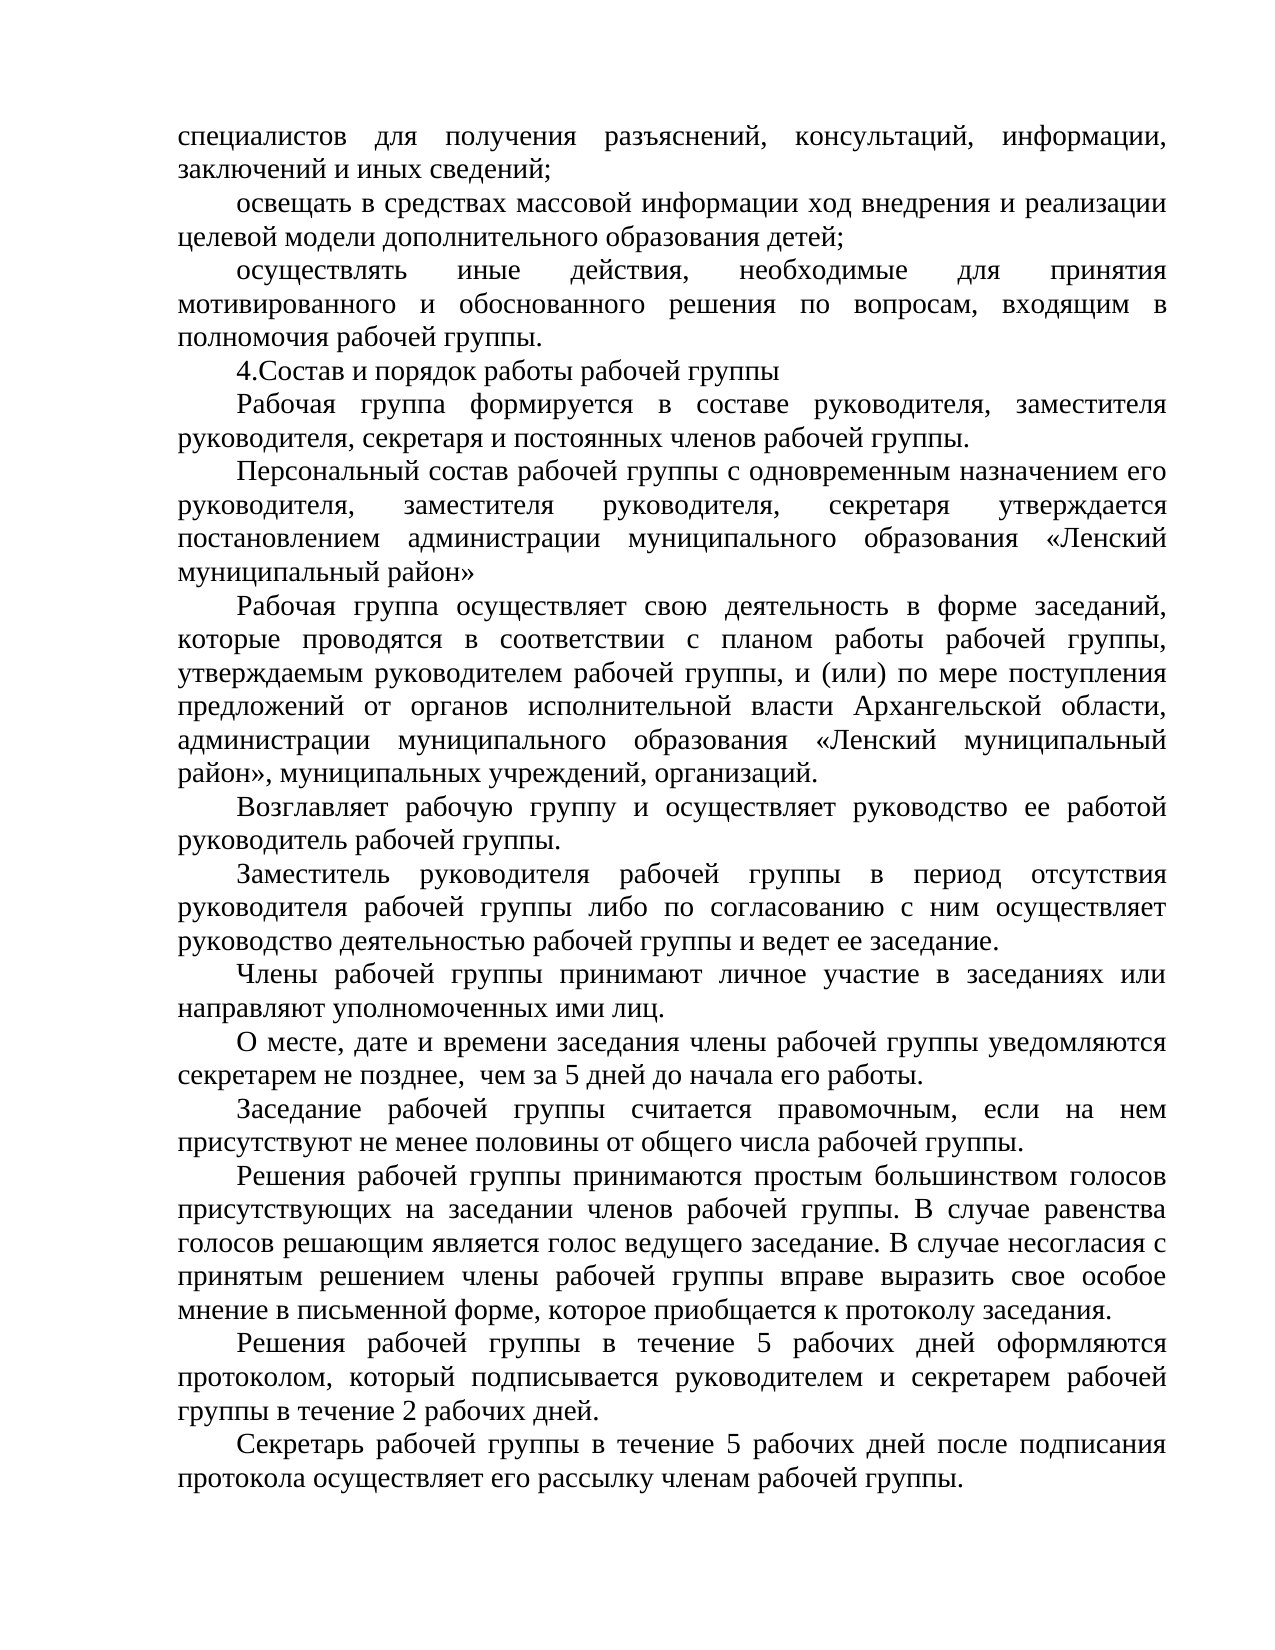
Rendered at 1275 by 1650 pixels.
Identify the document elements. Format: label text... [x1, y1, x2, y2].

text Решения рабочей группы принимаются простым большинством голосов присутствующих на заседании членов рабочей группы. В случае равенства голосов решающим является голос ведущего заседание. В случае несогласия с принятым решением члены рабочей группы вправе выразить свое особое мнение в письменной форме, которое приобщается к протоколу заседания. [177, 1158, 1167, 1326]
text Члены рабочей группы принимают личное участие в заседаниях или направляют уполномоченных ими лиц. [177, 957, 1167, 1024]
text Возглавляет рабочую группу и осуществляет руководство ее работой руководитель рабочей группы. [177, 789, 1167, 856]
text Персональный состав рабочей группы с одновременным назначением его руководителя, заместителя руководителя, секретаря утверждается постановлением администрации муниципального образования «Ленский муниципальный район» [177, 453, 1167, 588]
text Заседание рабочей группы считается правомочным, если на нем присутствуют не менее половины от общего числа рабочей группы. [177, 1091, 1167, 1158]
text освещать в средствах массовой информации ход внедрения и реализации целевой модели дополнительного образования детей; [177, 185, 1167, 252]
text 4.Состав и порядок работы рабочей группы [177, 353, 1167, 386]
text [177, 118, 1167, 185]
text Решения рабочей группы в течение 5 рабочих дней оформляются протоколом, который подписывается руководителем и секретарем рабочей группы в течение 2 рабочих дней. [177, 1326, 1167, 1426]
text Заместитель руководителя рабочей группы в период отсутствия руководителя рабочей группы либо по согласованию с ним осуществляет руководство деятельностью рабочей группы и ведет ее заседание. [177, 856, 1167, 957]
text осуществлять иные действия, необходимые для принятия мотивированного и обоснованного решения по вопросам, входящим в полномочия рабочей группы. [177, 252, 1167, 353]
text Секретарь рабочей группы в течение 5 рабочих дней после подписания протокола осуществляет его рассылку членам рабочей группы. [177, 1426, 1167, 1493]
text Рабочая группа формируется в составе руководителя, заместителя руководителя, секретаря и постоянных членов рабочей группы. [177, 386, 1167, 453]
text О месте, дате и времени заседания члены рабочей группы уведомляются секретарем не позднее, чем за 5 дней до начала его работы. [177, 1024, 1167, 1091]
text Рабочая группа осуществляет свою деятельность в форме заседаний, которые проводятся в соответствии с планом работы рабочей группы, утверждаемым руководителем рабочей группы, и (или) по мере поступления предложений от органов исполнительной власти Архангельской области, администрации муниципального образования «Ленский муниципальный район», муниципальных учреждений, организаций. [177, 588, 1167, 789]
